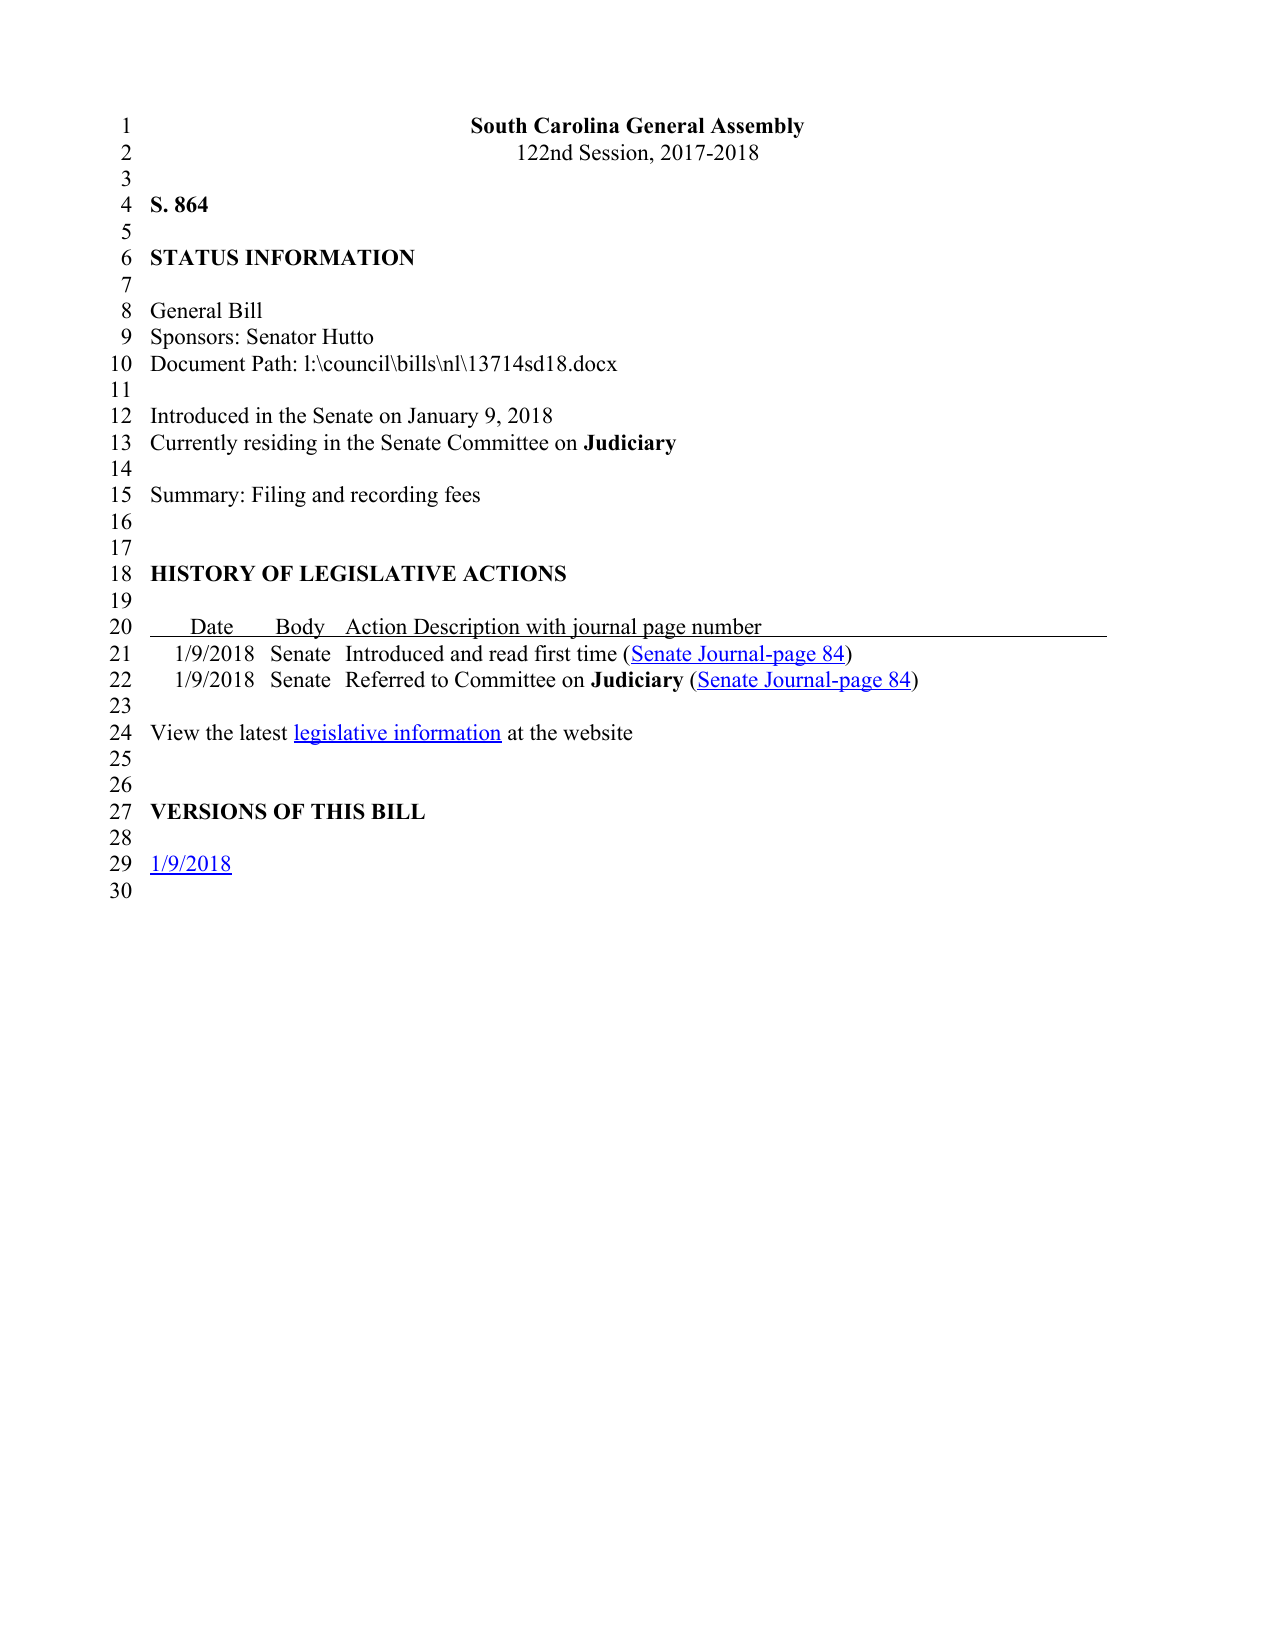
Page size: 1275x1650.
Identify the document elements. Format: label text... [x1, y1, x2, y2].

text S. 864 [150, 192, 1125, 218]
text STATUS INFORMATION [150, 244, 1125, 271]
text 1/9/2018 [150, 850, 1125, 877]
text 122nd Session, 2017-2018 [150, 139, 1125, 165]
text Document Path: l:\council\bills\nl\13714sd18.docx [150, 350, 1125, 376]
text Introduced in the Senate on January 9, 2018 [150, 402, 1125, 429]
text VERSIONS OF THIS BILL [150, 798, 1125, 824]
text Summary: Filing and recording fees [150, 481, 1125, 508]
text Sponsors: Senator Hutto [150, 323, 1125, 350]
text Currently residing in the Senate Committee on Judiciary [150, 429, 1125, 455]
text South Carolina General Assembly [150, 112, 1125, 139]
text Date Body Action Description with journal page number [150, 613, 1125, 639]
text 1/9/2018 Senate Introduced and read first time (Senate Journal-page 84) [150, 639, 1125, 666]
text General Bill [150, 297, 1125, 323]
text View the latest legislative information at the website [150, 719, 1125, 745]
text HISTORY OF LEGISLATIVE ACTIONS [150, 561, 1125, 587]
text 1/9/2018 Senate Referred to Committee on Judiciary (Senate Journal-page 84) [150, 666, 1125, 692]
